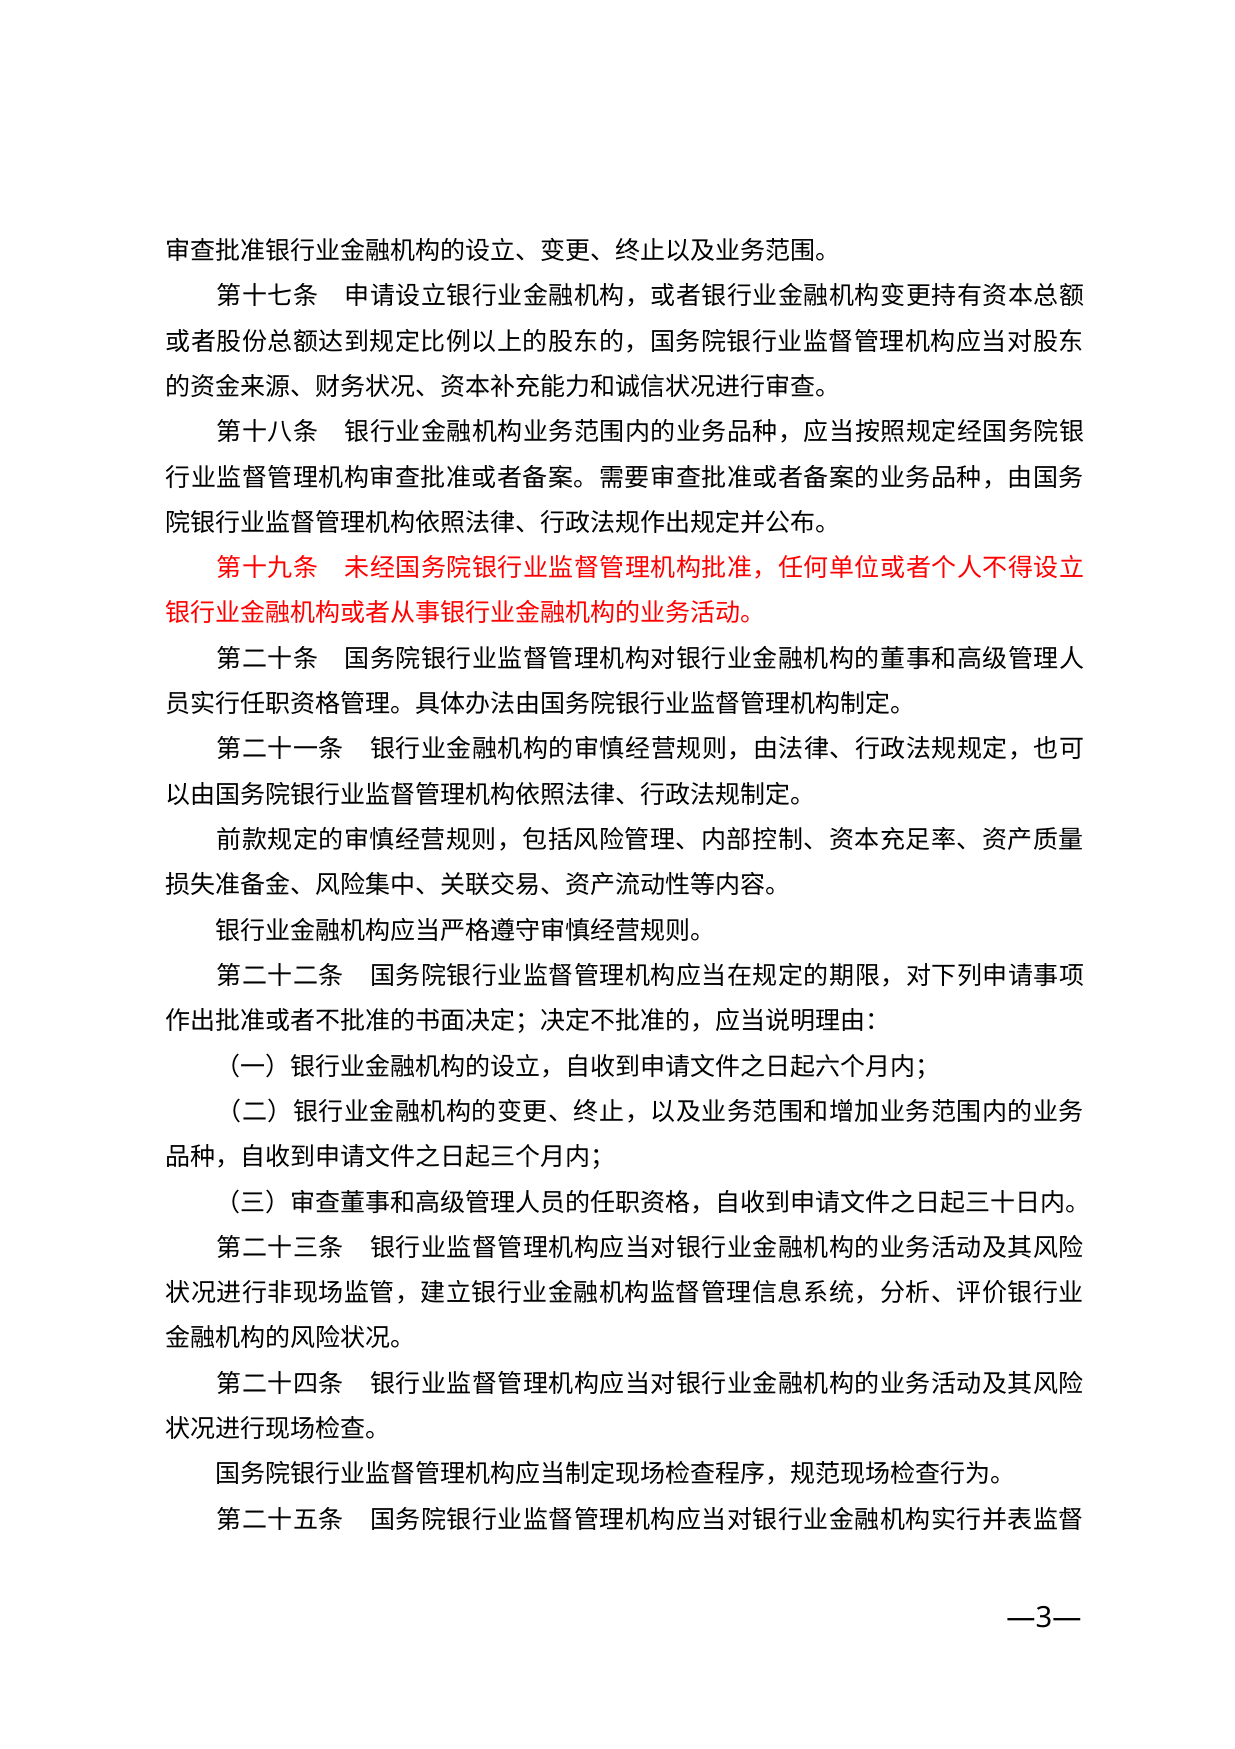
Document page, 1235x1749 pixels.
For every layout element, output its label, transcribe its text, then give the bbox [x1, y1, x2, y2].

text 第二十条 国务院银行业监督管理机构对银行业金融机构的董事和高级管理人员实行任职资格管理。具体办法由国务院银行业监督管理机构制定。 [165, 634, 1087, 724]
text 第十七条 申请设立银行业金融机构，或者银行业金融机构变更持有资本总额或者股份总额达到规定比例以上的股东的，国务院银行业监督管理机构应当对股东的资金来源、财务状况、资本补充能力和诚信状况进行审查。 [165, 271, 1087, 407]
text 第二十一条 银行业金融机构的审慎经营规则，由法律、行政法规规定，也可以由国务院银行业监督管理机构依照法律、行政法规制定。 [165, 724, 1087, 815]
text （一）银行业金融机构的设立，自收到申请文件之日起六个月内； [165, 1042, 1087, 1087]
text （三）审查董事和高级管理人员的任职资格，自收到申请文件之日起三十日内。 [165, 1177, 1087, 1223]
text 银行业金融机构应当严格遵守审慎经营规则。 [165, 906, 1087, 951]
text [165, 226, 1087, 271]
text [165, 1495, 1087, 1540]
text 前款规定的审慎经营规则，包括风险管理、内部控制、资本充足率、资产质量、损失准备金、风险集中、关联交易、资产流动性等内容。 [165, 815, 1087, 906]
text 第二十四条 银行业监督管理机构应当对银行业金融机构的业务活动及其风险状况进行现场检查。 [165, 1359, 1087, 1449]
text （二）银行业金融机构的变更、终止，以及业务范围和增加业务范围内的业务品种，自收到申请文件之日起三个月内； [165, 1087, 1087, 1177]
text 第二十三条 银行业监督管理机构应当对银行业金融机构的业务活动及其风险状况进行非现场监管，建立银行业金融机构监督管理信息系统，分析、评价银行业金融机构的风险状况。 [165, 1223, 1087, 1359]
text 第二十二条 国务院银行业监督管理机构应当在规定的期限，对下列申请事项作出批准或者不批准的书面决定；决定不批准的，应当说明理由： [165, 951, 1087, 1042]
text 第十九条 未经国务院银行业监督管理机构批准，任何单位或者个人不得设立银行业金融机构或者从事银行业金融机构的业务活动。 [165, 543, 1087, 634]
text 第十八条 银行业金融机构业务范围内的业务品种，应当按照规定经国务院银行业监督管理机构审查批准或者备案。需要审查批准或者备案的业务品种，由国务院银行业监督管理机构依照法律、行政法规作出规定并公布。 [165, 407, 1087, 543]
text 国务院银行业监督管理机构应当制定现场检查程序，规范现场检查行为。 [165, 1449, 1087, 1495]
